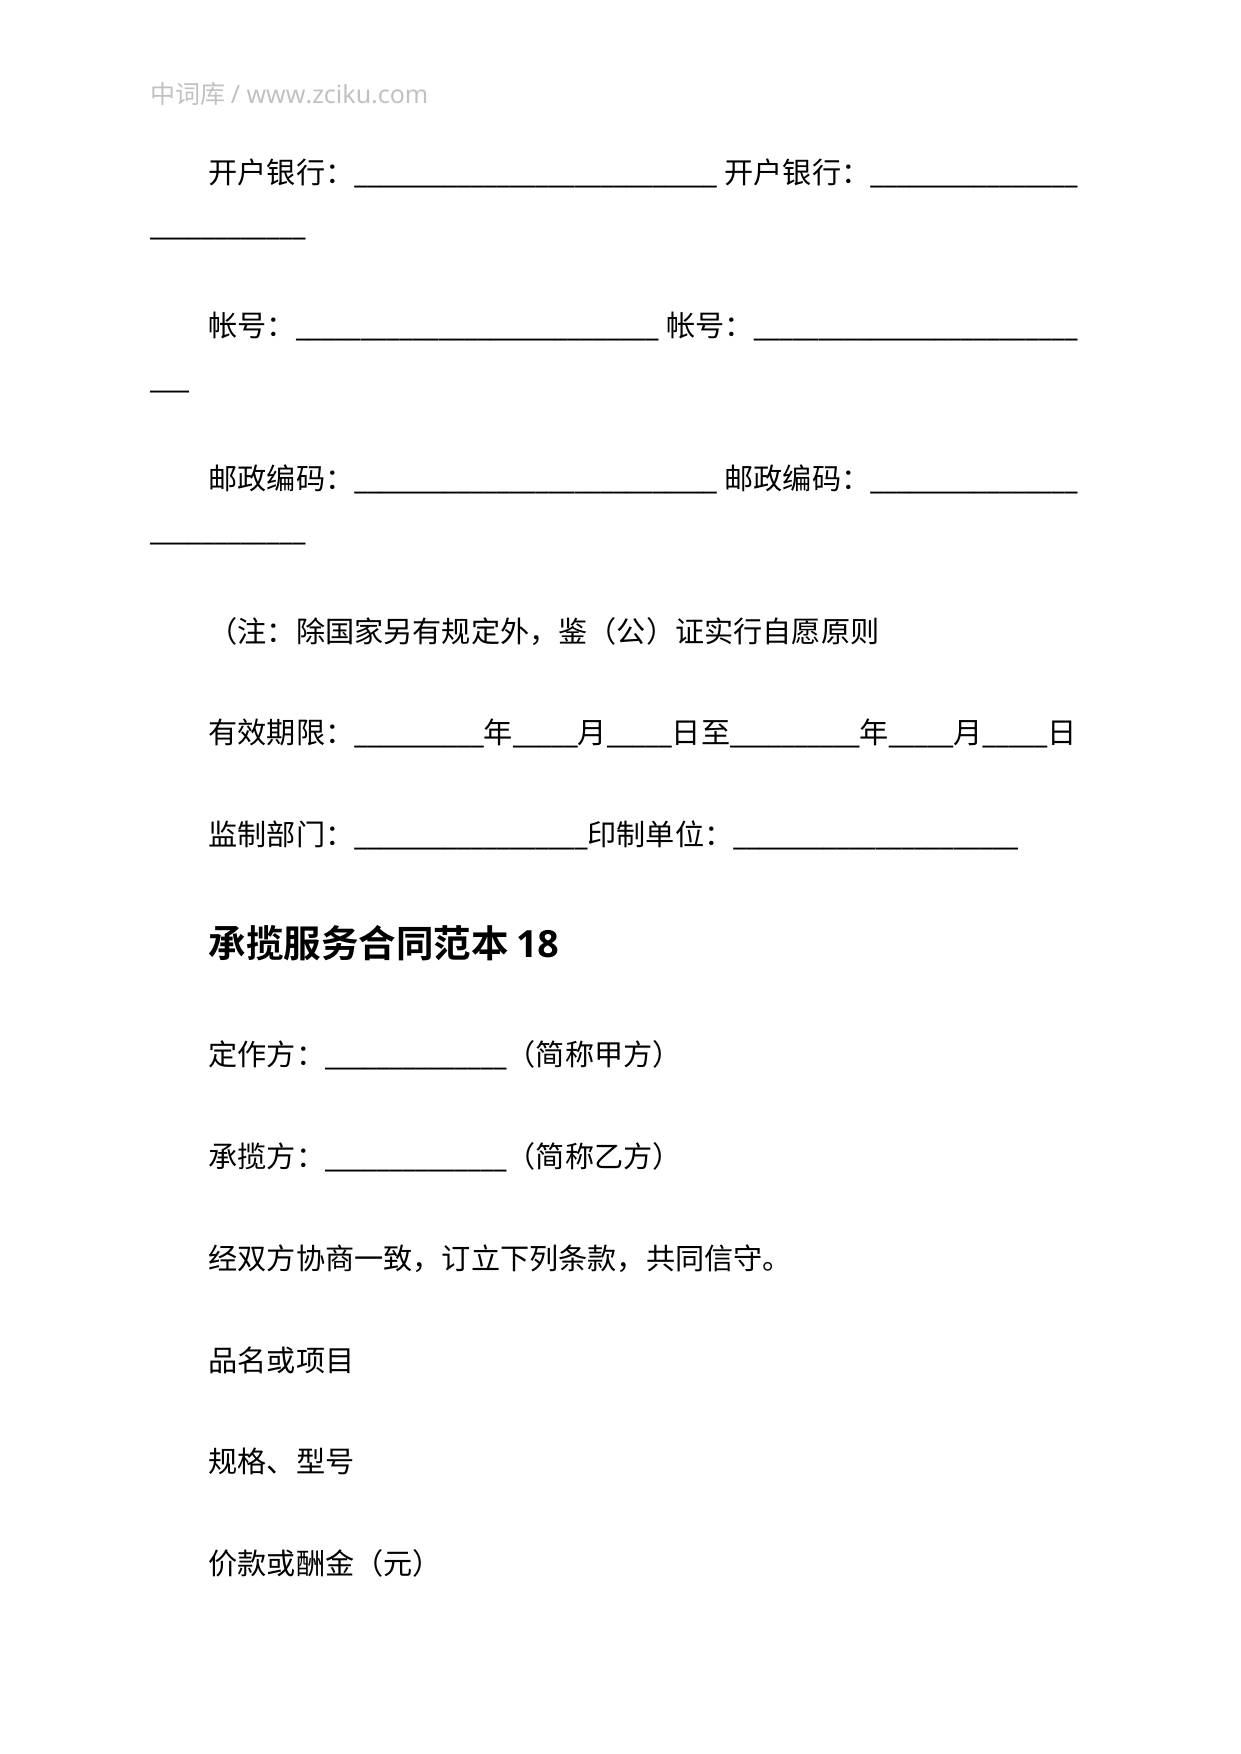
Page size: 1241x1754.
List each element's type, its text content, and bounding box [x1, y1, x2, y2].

text 品名或项目 [150, 1337, 1090, 1379]
text 开户银行：____________________________ 开户银行：____________________________ [150, 150, 1090, 244]
text 承揽方：______________（简称乙方） [150, 1133, 1090, 1176]
text 定作方：______________（简称甲方） [150, 1031, 1090, 1074]
text 价款或酬金（元） [150, 1541, 1090, 1583]
text 有效期限：__________年_____月_____日至__________年_____月_____日 [150, 710, 1090, 752]
text 监制部门：__________________印制单位：______________________ [150, 812, 1090, 854]
text （注：除国家另有规定外，鉴（公）证实行自愿原则 [150, 608, 1090, 650]
text 经双方协商一致，订立下列条款，共同信守。 [150, 1235, 1090, 1278]
text 邮政编码：____________________________ 邮政编码：____________________________ [150, 455, 1090, 549]
text 承揽服务合同范本18 [150, 914, 1090, 968]
text 帐号：____________________________ 帐号：____________________________ [150, 303, 1090, 397]
text 规格、型号 [150, 1439, 1090, 1481]
